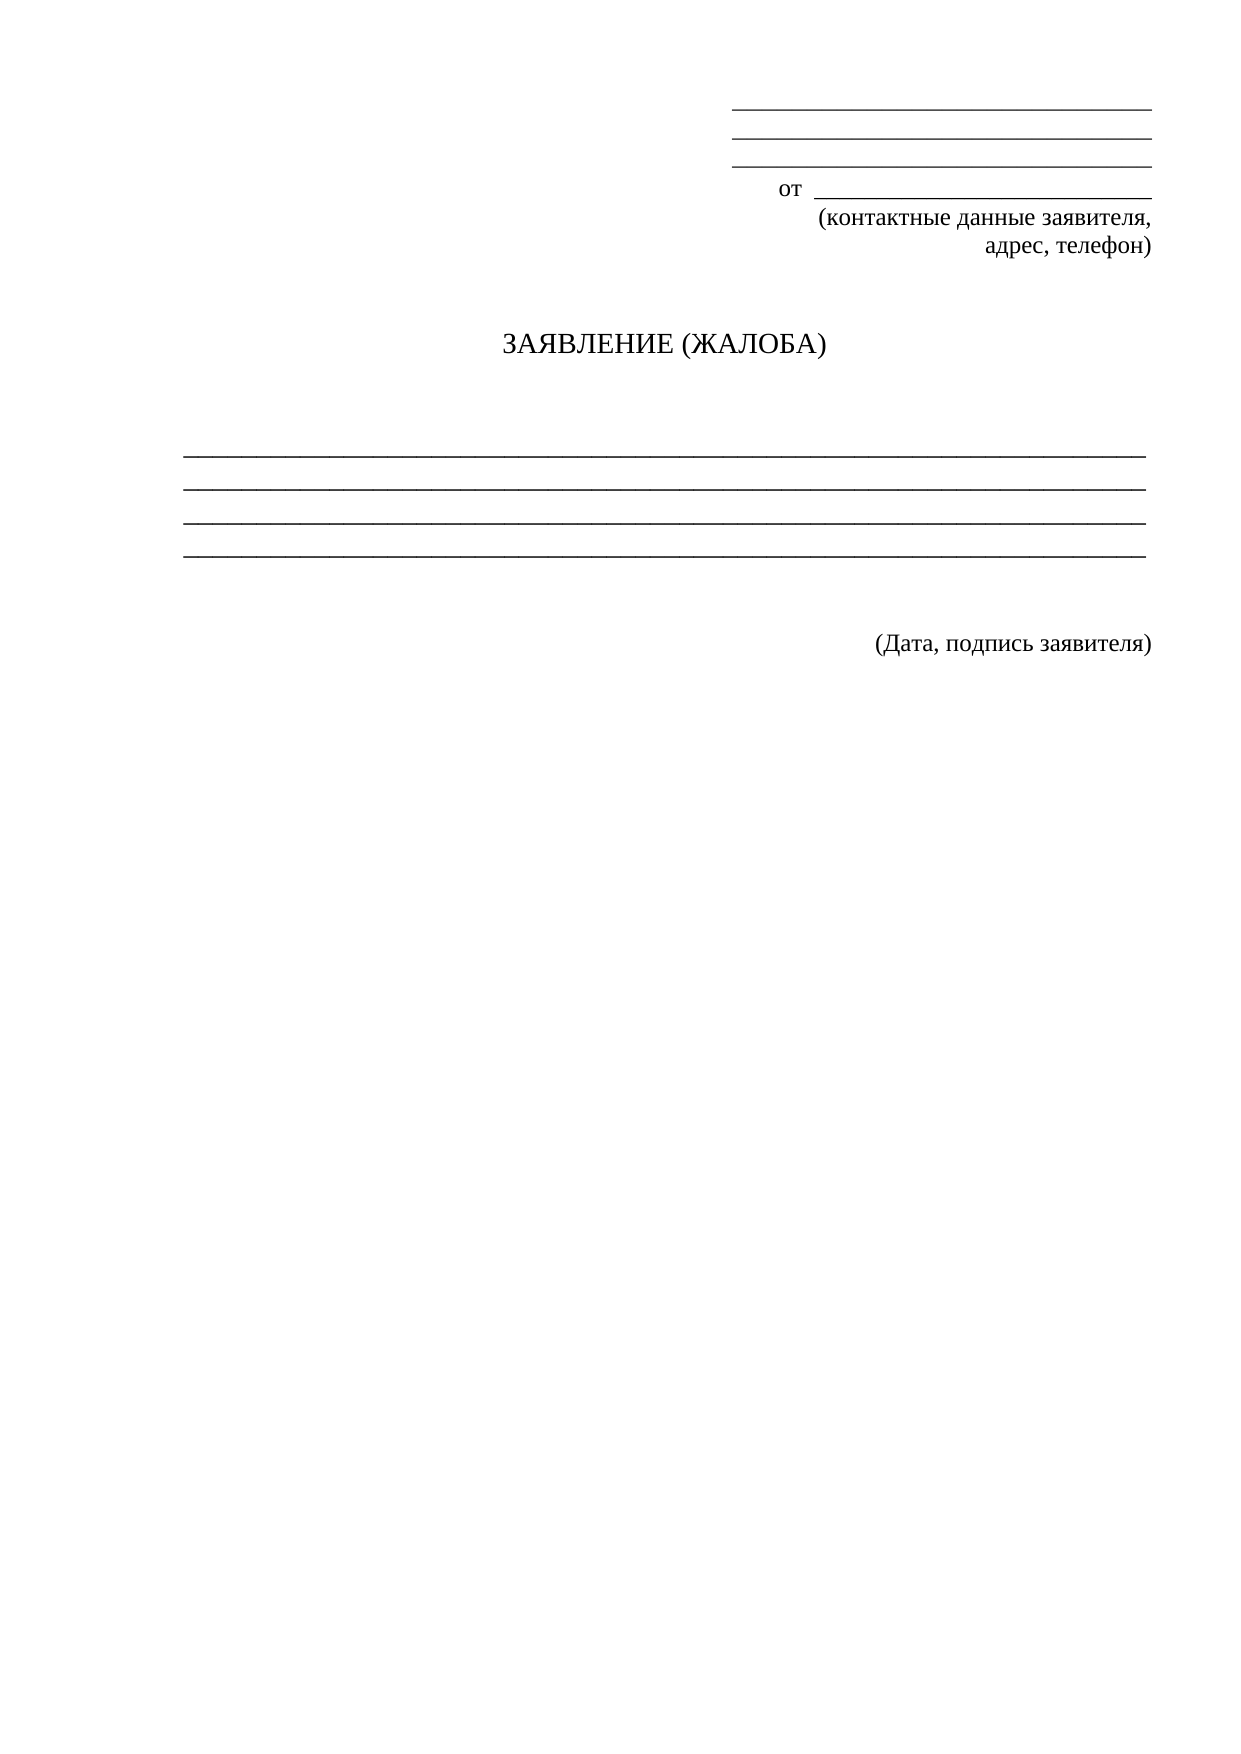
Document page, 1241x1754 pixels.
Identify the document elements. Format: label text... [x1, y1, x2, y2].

text ____________________________ [177, 116, 1152, 144]
text ____________________________ [177, 88, 1152, 116]
text ____________________________ [177, 144, 1152, 173]
text ЗАЯВЛЕНИЕ (ЖАЛОБА) [177, 326, 1152, 360]
text ______________________________________________________________________________________________________________________________________________________________________________________________________ [177, 460, 1152, 561]
text (Дата, подпись заявителя) [177, 628, 1152, 657]
text от ___________________________ [177, 173, 1152, 202]
text __________________________________________________________________ [177, 427, 1152, 460]
text адрес, телефон) [177, 230, 1152, 259]
text (контактные данные заявителя, [177, 202, 1152, 230]
